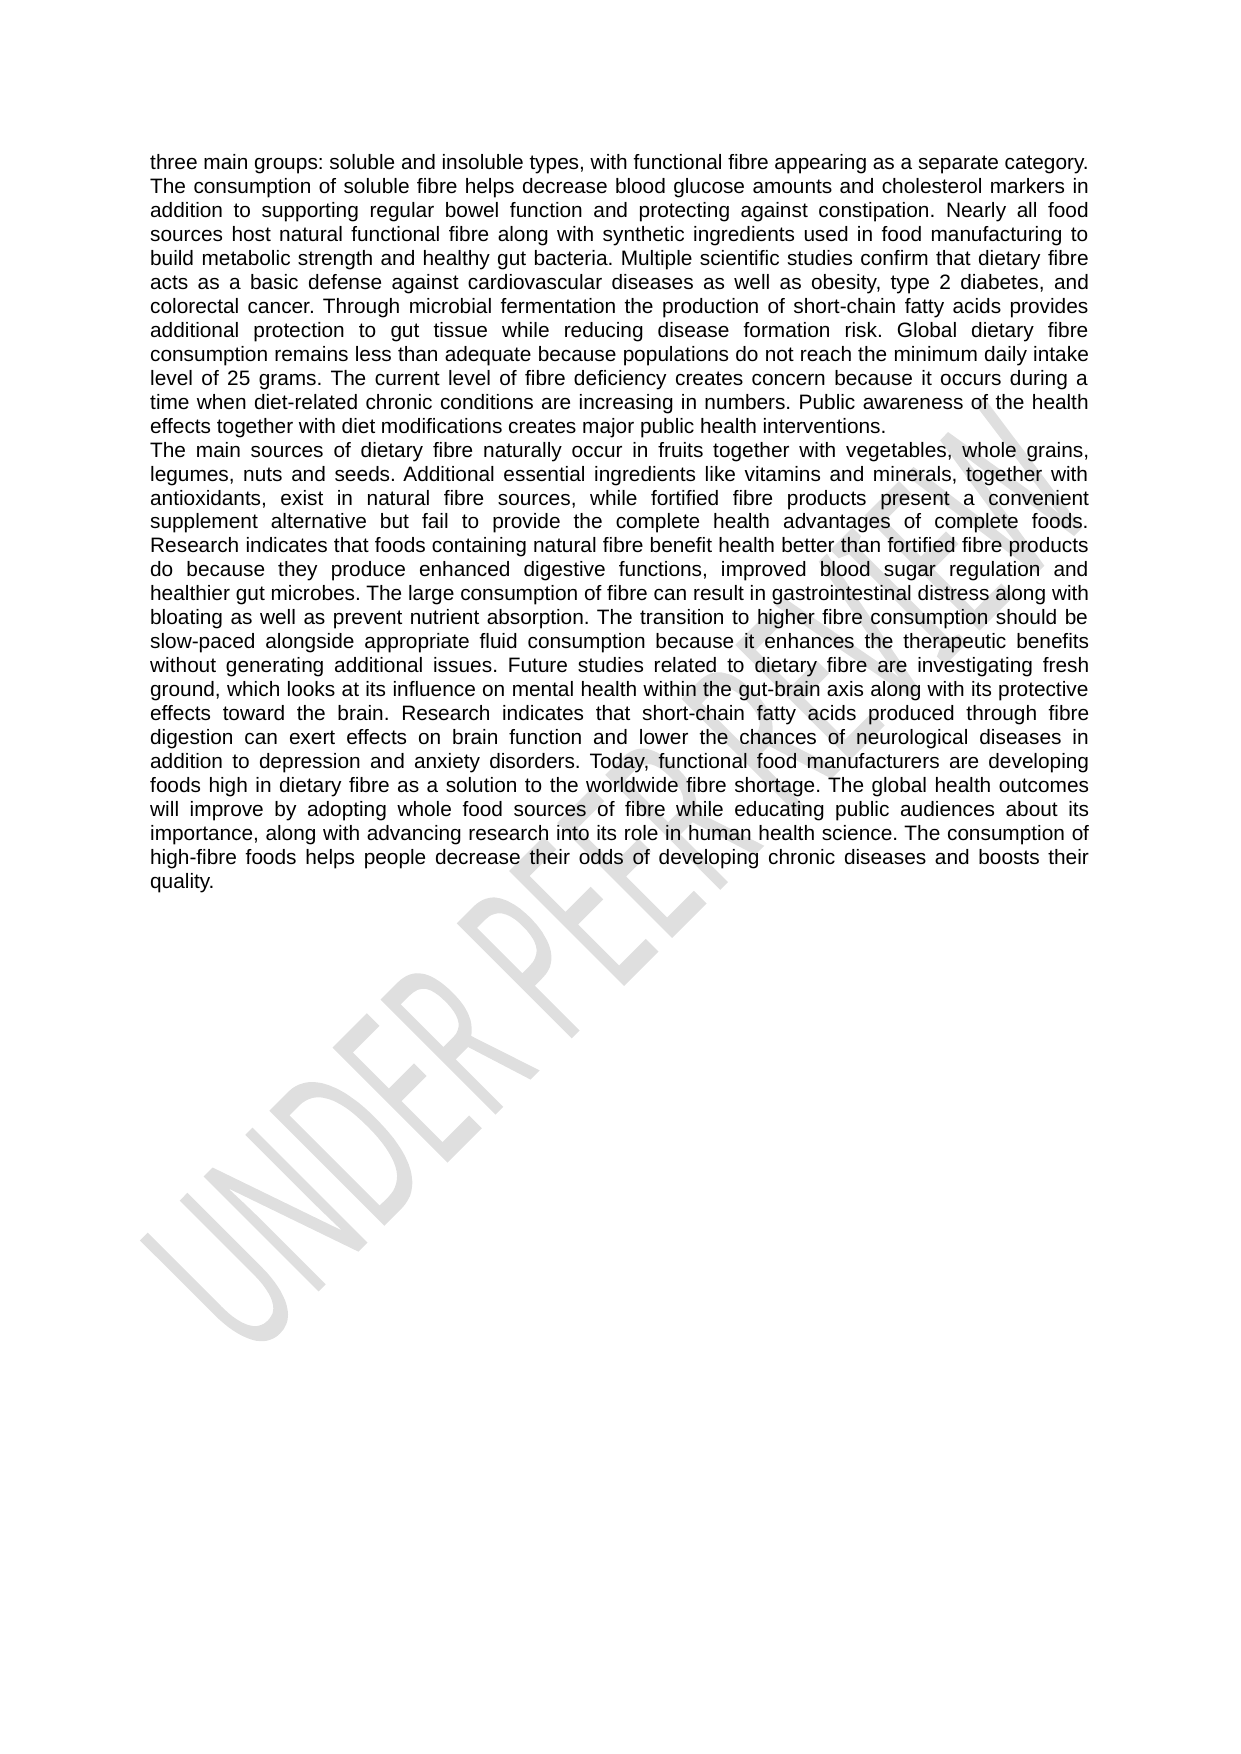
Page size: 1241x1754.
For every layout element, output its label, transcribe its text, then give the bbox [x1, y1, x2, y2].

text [150, 150, 1090, 437]
text The main sources of dietary fibre naturally occur in fruits together with vegetables, whole grains, legumes, nuts and seeds. Additional essential ingredients like vitamins and minerals, together with antioxidants, exist in natural fibre sources, while fortified fibre products present a convenient supplement alternative but fail to provide the complete health advantages of complete foods. Research indicates that foods containing natural fibre benefit health better than fortified fibre products do because they produce enhanced digestive functions, improved blood sugar regulation and healthier gut microbes. The large consumption of fibre can result in gastrointestinal distress along with bloating as well as prevent nutrient absorption. The transition to higher fibre consumption should be slow-paced alongside appropriate fluid consumption because it enhances the therapeutic benefits without generating additional issues. Future studies related to dietary fibre are investigating fresh ground, which looks at its influence on mental health within the gut-brain axis along with its protective effects toward the brain. Research indicates that short-chain fatty acids produced through fibre digestion can exert effects on brain function and lower the chances of neurological diseases in addition to depression and anxiety disorders. Today, functional food manufacturers are developing foods high in dietary fibre as a solution to the worldwide fibre shortage. The global health outcomes will improve by adopting whole food sources of fibre while educating public audiences about its importance, along with advancing research into its role in human health science. The consumption of high-fibre foods helps people decrease their odds of developing chronic diseases and boosts their quality. [150, 437, 1090, 893]
